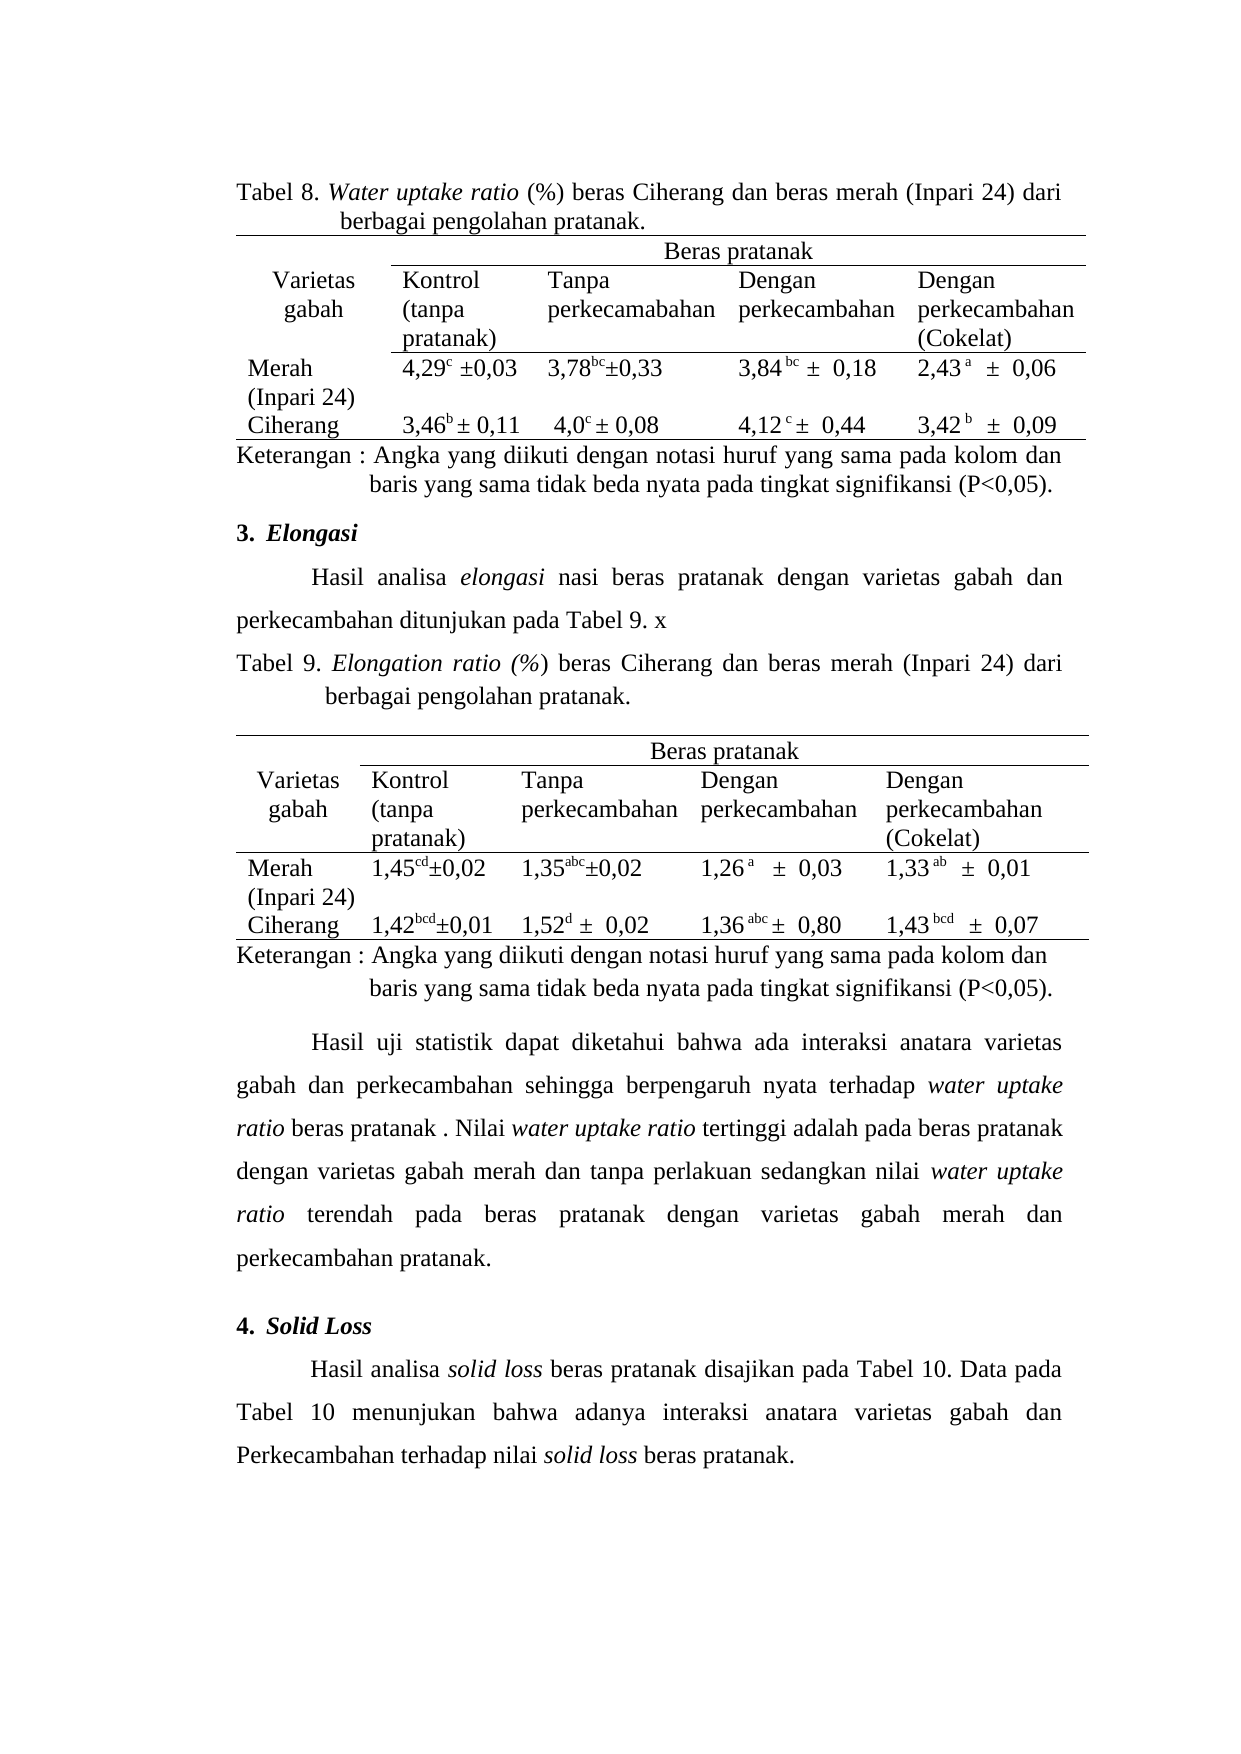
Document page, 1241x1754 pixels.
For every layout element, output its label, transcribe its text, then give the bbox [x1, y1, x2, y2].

table_cell Dengan perkecambahan [727, 266, 906, 352]
table_header Varietas gabah [236, 736, 360, 852]
table_cell Merah (Inpari 24) [236, 853, 360, 910]
list Hasil analisa solid loss beras pratanak disajikan pada Tabel 10. Data pada Tabel 10 menunjukan bahwa adanya interaksi anatara varietas gabah dan Perkecambahan terhadap nilai solid loss beras pratanak. [236, 1354, 1063, 1469]
text Tabel 9. Elongation ratio (%) beras Ciherang dan beras merah (Inpari 24) dari berbagai pengolahan pratanak. [236, 648, 1063, 709]
table_cell 1,52d ± 0,02 [510, 910, 689, 939]
list Elongasi [236, 518, 1063, 547]
table_cell Tanpa perkecambahan [510, 766, 689, 852]
table_cell Ciherang [236, 910, 360, 939]
table_cell 4,12 c ± 0,44 [727, 410, 906, 439]
table_header Beras pratanak [360, 736, 1089, 764]
list Solid Loss [236, 1311, 1063, 1339]
table_cell 1,26 a ± 0,03 [689, 853, 874, 910]
table_cell 1,42bcd±0,01 [360, 910, 510, 939]
text Keterangan : Angka yang diikuti dengan notasi huruf yang sama pada kolom dan baris yang sama tidak beda nyata pada tingkat signifikansi (P<0,05). [236, 940, 1063, 1002]
table_cell 1,45cd±0,02 [360, 853, 510, 910]
table_cell 4,0c ± 0,08 [536, 410, 727, 439]
table_cell 1,35abc±0,02 [510, 853, 689, 910]
table_cell 2,43 a ± 0,06 [906, 353, 1086, 410]
table_cell Kontrol (tanpa pratanak) [391, 266, 536, 352]
text Hasil uji statistik dapat diketahui bahwa ada interaksi anatara varietas gabah dan perkecambahan sehingga berpengaruh nyata terhadap water uptake ratio beras pratanak . Nilai water uptake ratio tertinggi adalah pada beras pratanak dengan varietas gabah merah dan tanpa perlakuan sedangkan nilai water uptake ratio terendah pada beras pratanak dengan varietas gabah merah dan perkecambahan pratanak. [236, 1027, 1063, 1271]
table_cell 3,78bc±0,33 [536, 353, 727, 410]
table_cell Kontrol (tanpa pratanak) [360, 766, 510, 852]
text Tabel 8. Water uptake ratio (%) beras Ciherang dan beras merah (Inpari 24) dari berbagai pengolahan pratanak. [236, 177, 1063, 235]
table_cell 4,29c ±0,03 [391, 353, 536, 410]
list Hasil analisa elongasi nasi beras pratanak dengan varietas gabah dan perkecambahan ditunjukan pada Tabel 9. x [236, 562, 1063, 633]
table_cell Merah (Inpari 24) [236, 352, 391, 410]
table_cell Dengan perkecambahan [689, 766, 874, 852]
table_cell 1,33 ab ± 0,01 [874, 853, 1089, 910]
table_cell 1,36 abc ± 0,80 [689, 910, 874, 939]
table_cell Tanpa perkecamabahan [536, 266, 727, 352]
table_header Beras pratanak [391, 236, 1086, 264]
table_cell 3,42 b ± 0,09 [906, 410, 1086, 439]
table_cell 3,84 bc ± 0,18 [727, 353, 906, 410]
table_cell Dengan perkecambahan (Cokelat) [874, 766, 1089, 852]
table_cell 3,46b ± 0,11 [391, 410, 536, 439]
table_cell Dengan perkecambahan (Cokelat) [906, 266, 1086, 352]
table_cell Ciherang [236, 410, 391, 439]
table_header Varietas gabah [236, 236, 391, 352]
table_cell 1,43 bcd ± 0,07 [874, 910, 1089, 939]
text Keterangan : Angka yang diikuti dengan notasi huruf yang sama pada kolom dan baris yang sama tidak beda nyata pada tingkat signifikansi (P<0,05). [236, 440, 1063, 498]
